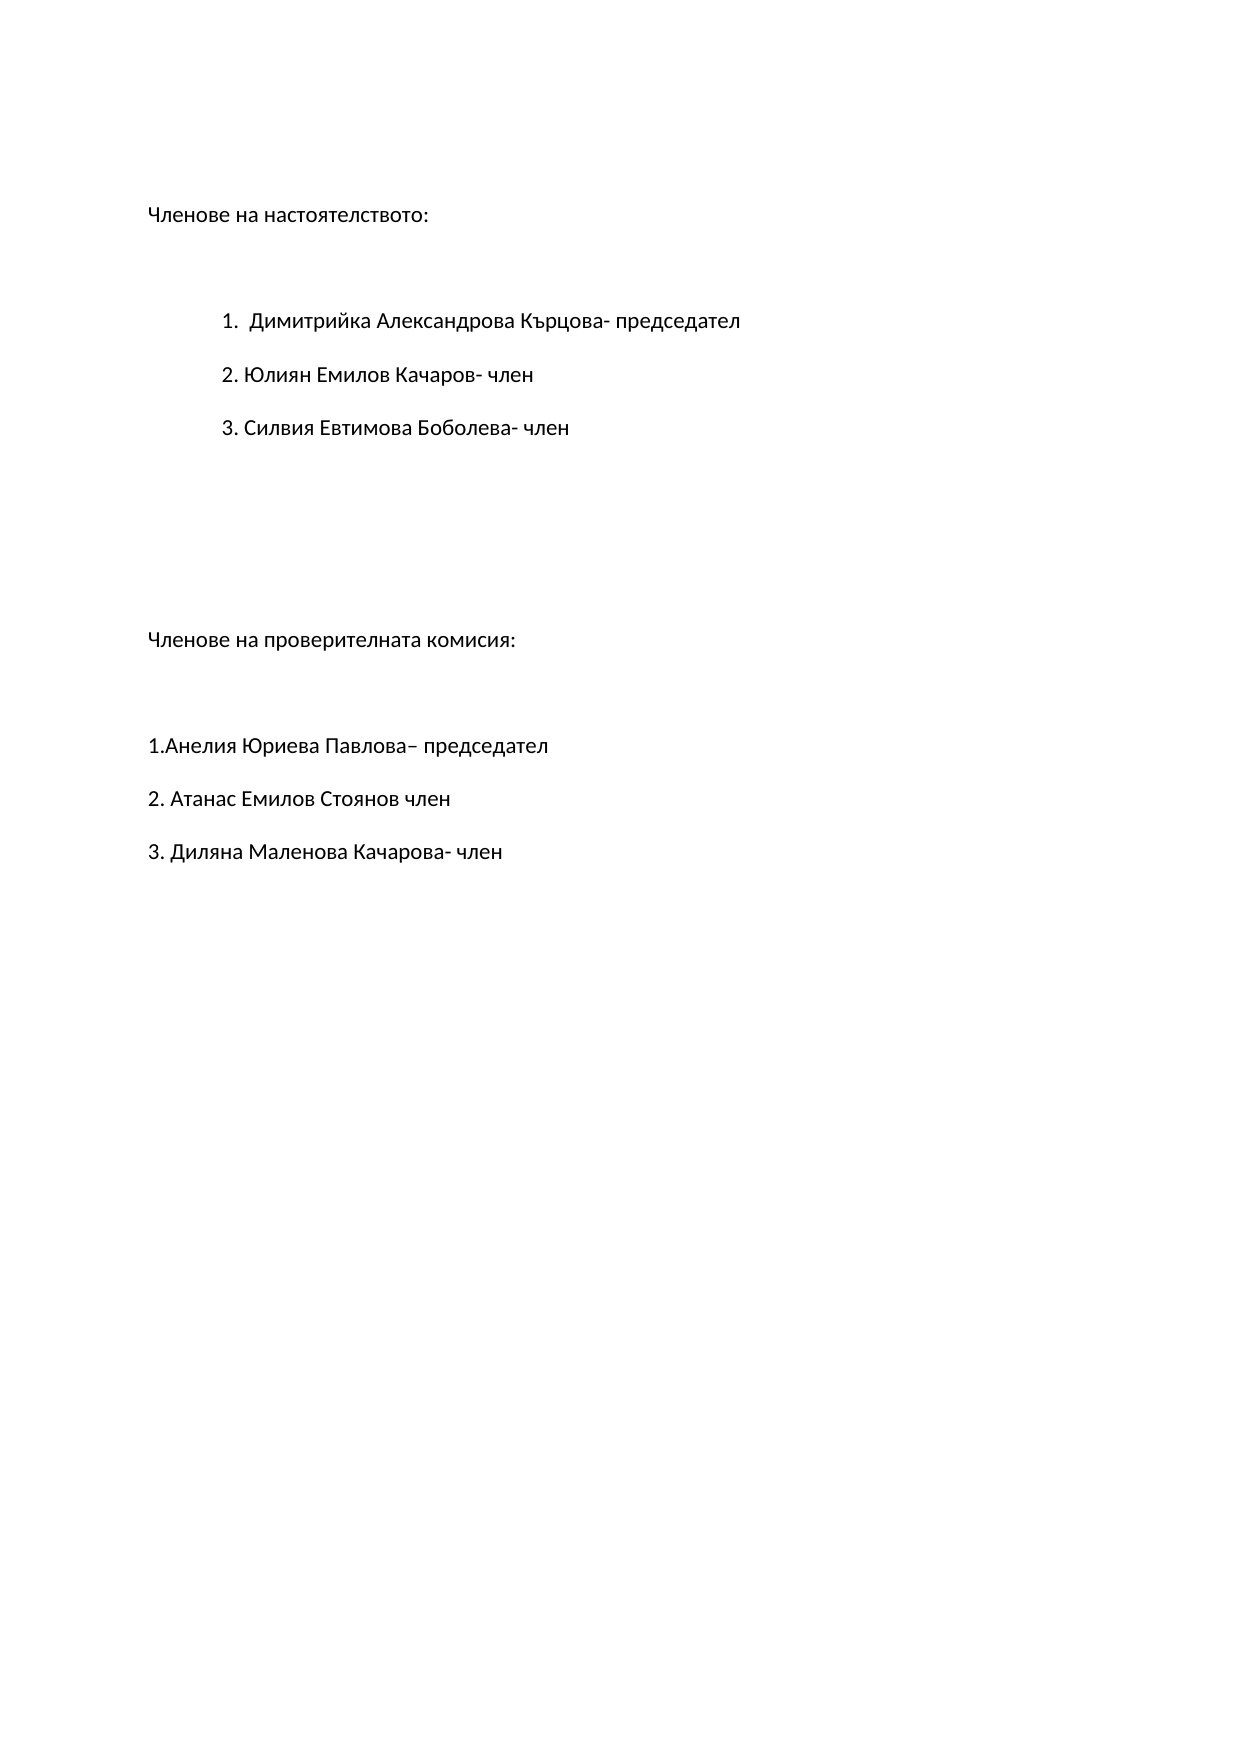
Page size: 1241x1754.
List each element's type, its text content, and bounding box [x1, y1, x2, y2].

text 2. Юлиян Емилов Качаров- член [148, 360, 1093, 388]
text 1. Димитрийка Александрова Кърцова- председател [148, 307, 1093, 335]
text 3. Силвия Евтимова Боболева- член [148, 413, 1093, 441]
text 3. Диляна Маленова Качарова- член [148, 837, 1093, 865]
text 1.Анелия Юриева Павлова– председател [148, 731, 1093, 759]
text 2. Атанас Емилов Стоянов член [148, 784, 1093, 812]
text Членове на проверителната комисия: [148, 625, 1093, 653]
text Членове на настоятелството: [148, 201, 1093, 229]
